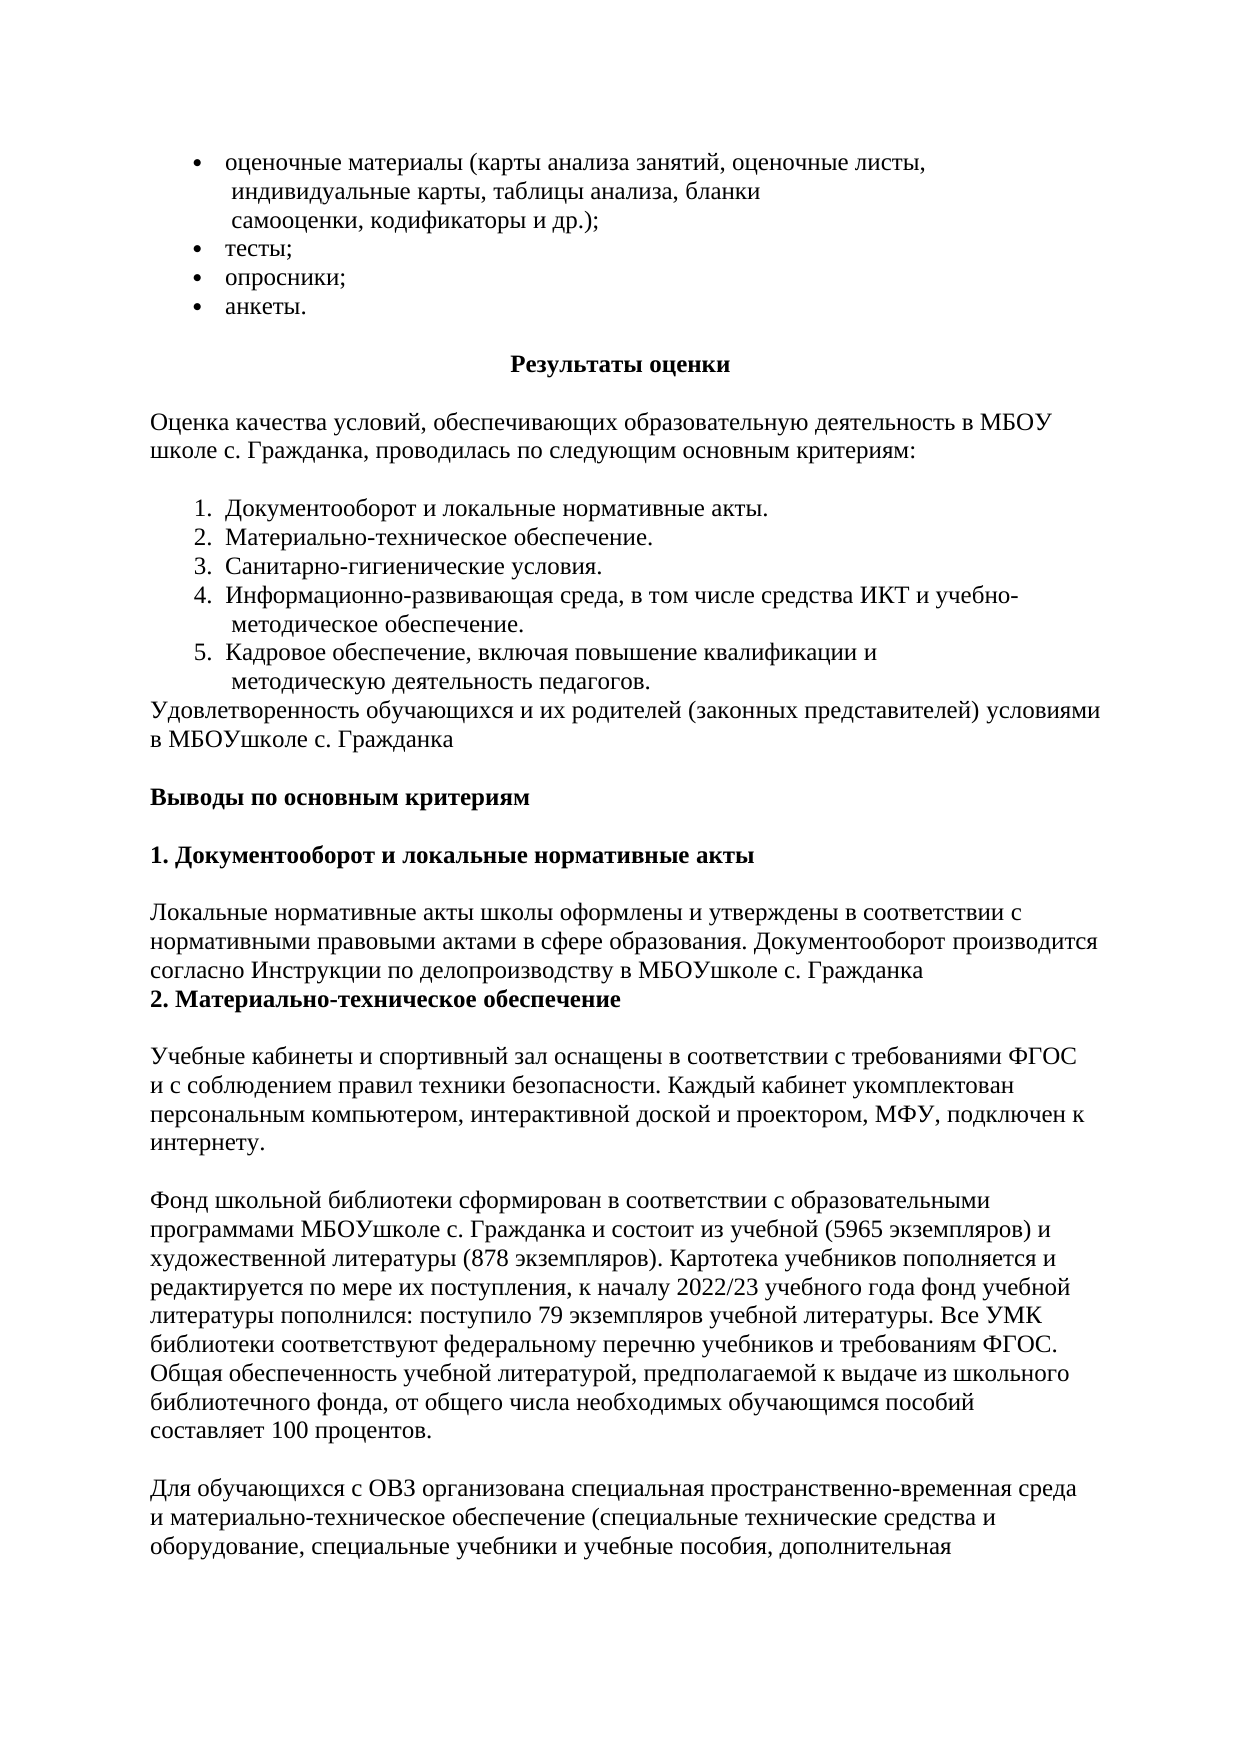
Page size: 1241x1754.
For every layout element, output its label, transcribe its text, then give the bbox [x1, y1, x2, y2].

list Санитарно-гигиенические условия. [194, 551, 1103, 580]
list Документооборот и локальные нормативные акты. [194, 493, 1103, 522]
list Кадровое обеспечение, включая повышение квалификации и методическую деятельность педагогов. [194, 637, 1038, 695]
text самооценки, кодификаторы и др.); [231, 205, 1103, 233]
text Для обучающихся с ОВЗ организована специальная пространственно-временная среда и материально-техническое обеспечение (специальные технические средства и [150, 1473, 1079, 1531]
subtitle Результаты оценки [197, 349, 1044, 378]
subtitle Выводы по основным критериям [150, 782, 1103, 811]
text Локальные нормативные акты школы оформлены и утверждены в соответствии с нормативными правовыми актами в сфере образования. Документооборот производится согласно Инструкции по делопроизводству в МБОУшколе с. Гражданка [150, 897, 1103, 984]
list опросники; [194, 262, 1103, 291]
list оценочные материалы (карты анализа занятий, оценочные листы, индивидуальные карты, таблицы анализа, бланки [194, 147, 927, 205]
text школе с. Гражданка, проводилась по следующим основным критериям: [150, 436, 1103, 464]
list Материально-техническое обеспечение. [194, 522, 1103, 551]
text Удовлетворенность обучающихся и их родителей (законных представителей) условиями в МБОУшколе с. Гражданка [150, 695, 1103, 752]
subtitle Материально-техническое обеспечение [150, 984, 1103, 1012]
list анкеты. [194, 291, 1103, 320]
text Оценка качества условий, обеспечивающих образовательную деятельность в МБОУ [150, 407, 1103, 436]
list тесты; [194, 233, 1103, 262]
list Информационно-развивающая среда, в том числе средства ИКТ и учебно- методическое обеспечение. [194, 580, 1019, 637]
text Фонд школьной библиотеки сформирован в соответствии с образовательными программами МБОУшколе с. Гражданка и состоит из учебной (5965 экземпляров) и [150, 1185, 1103, 1243]
text художественной литературы (878 экземпляров). Картотека учебников пополняется и редактируется по мере их поступления, к началу 2022/23 учебного года фонд учебной литературы пополнился: поступило 79 экземпляров учебной литературы. Все УМК библиотеки соответствуют федеральному перечню учебников и требованиям ФГОС. Общая обеспеченность учебной литературой, предполагаемой к выдаче из школьного библиотечного фонда, от общего числа необходимых обучающимся пособий составляет 100 процентов. [150, 1243, 1072, 1444]
text оборудование, специальные учебники и учебные пособия, дополнительная [150, 1531, 1103, 1559]
list Документооборот и локальные нормативные акты [150, 840, 1103, 869]
text Учебные кабинеты и спортивный зал оснащены в соответствии с требованиями ФГОС и с соблюдением правил техники безопасности. Каждый кабинет укомплектован персональным компьютером, интерактивной доской и проектором, МФУ, подключен к интернету. [150, 1041, 1086, 1156]
